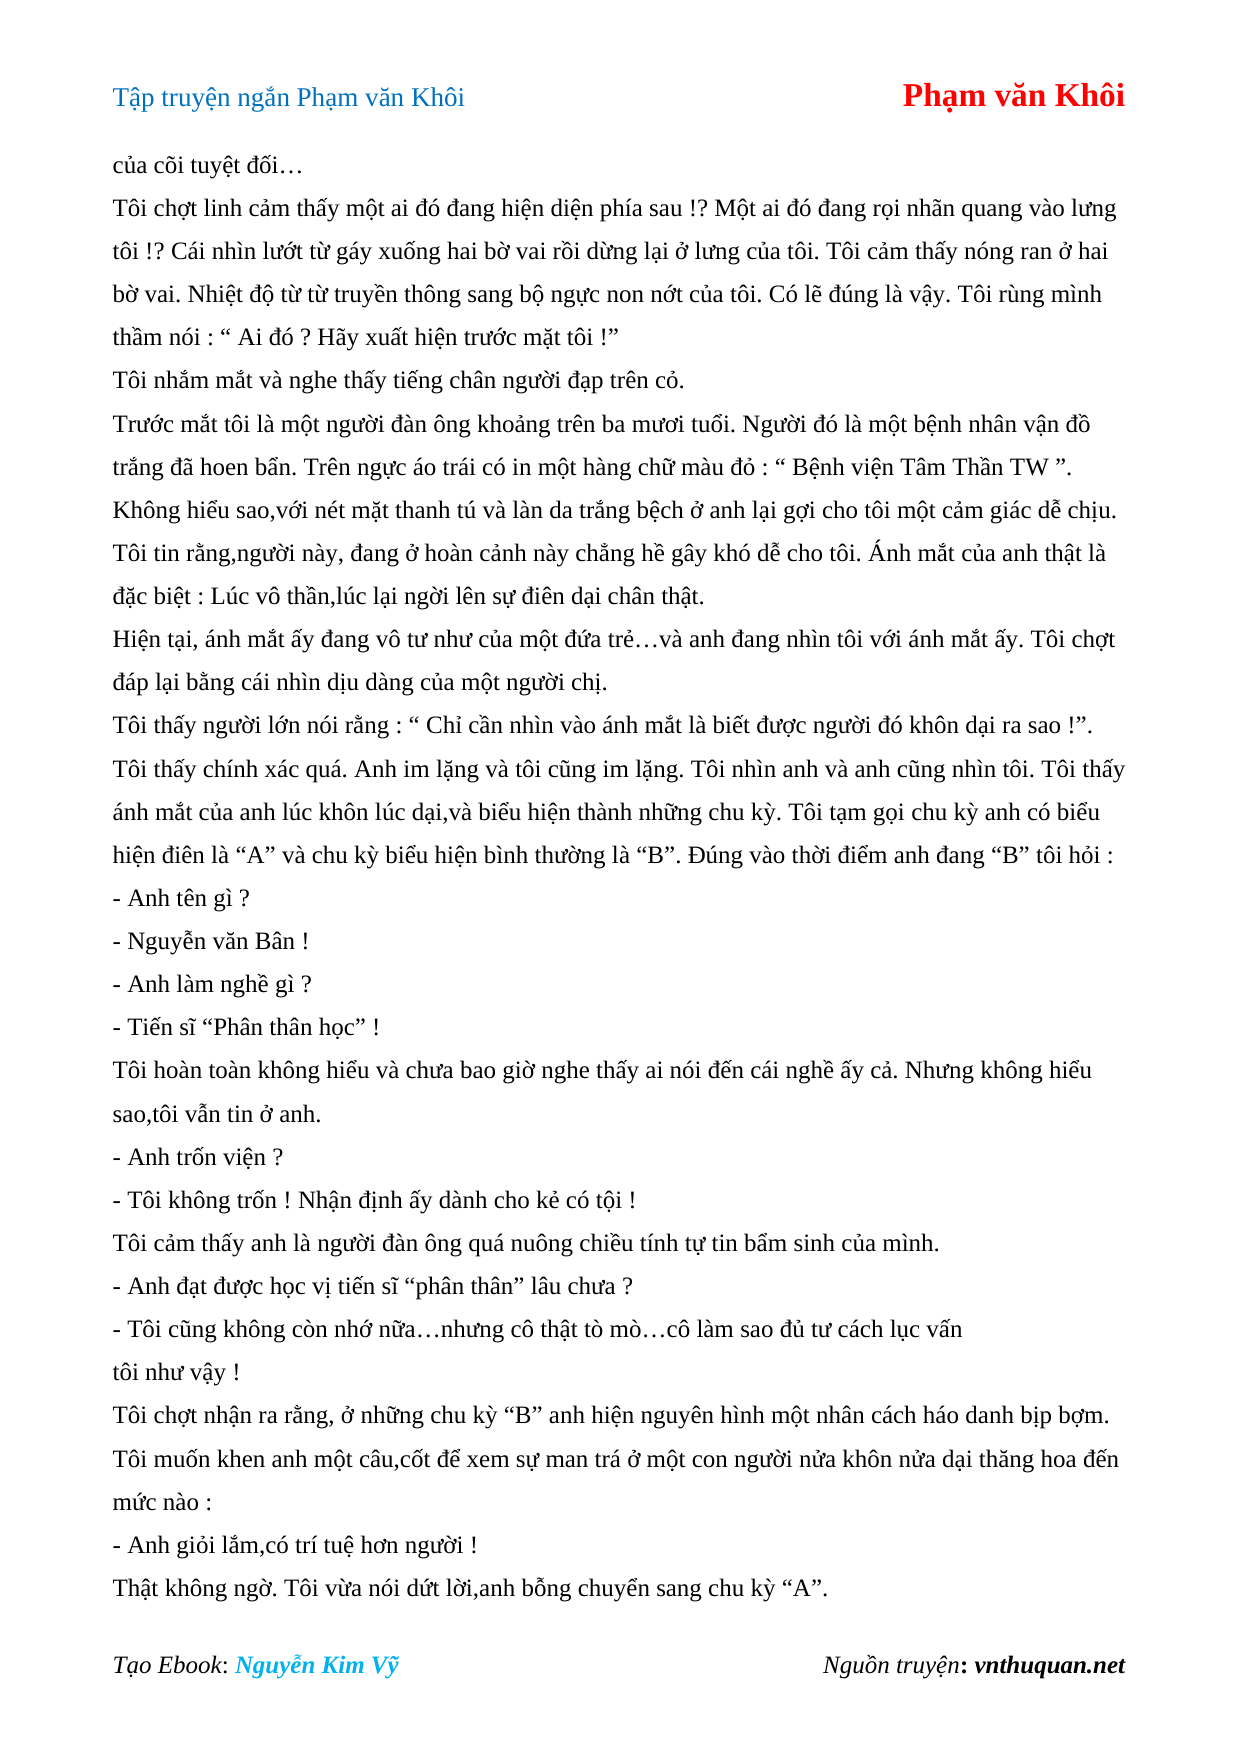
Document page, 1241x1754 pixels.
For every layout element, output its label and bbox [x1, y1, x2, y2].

text [112, 150, 1128, 1602]
